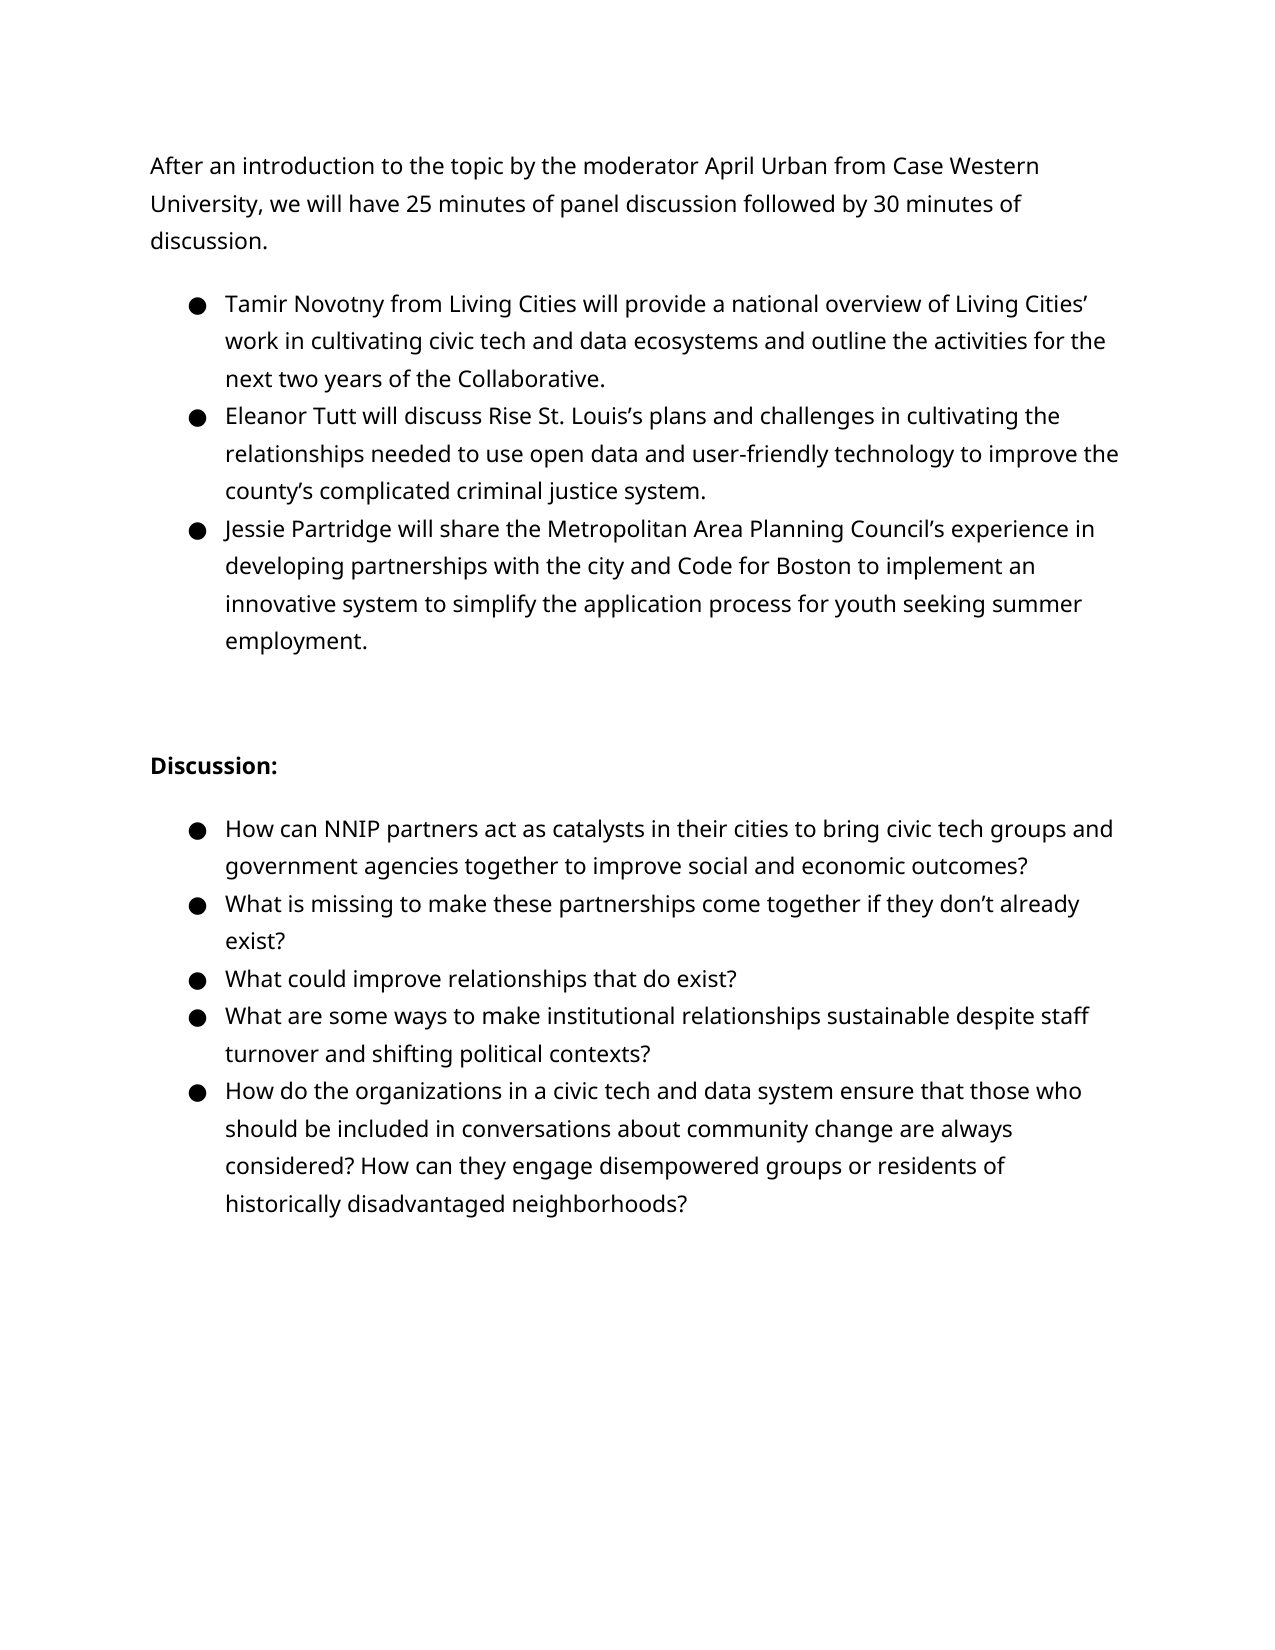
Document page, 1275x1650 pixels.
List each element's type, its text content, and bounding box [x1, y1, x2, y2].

text After an introduction to the topic by the moderator April Urban from Case Western University, we will have 25 minutes of panel discussion followed by 30 minutes of discussion. [150, 150, 1125, 256]
list Jessie Partridge will share the Metropolitan Area Planning Council’s experience in developing partnerships with the city and Code for Boston to implement an innovative system to simplify the application process for youth seeking summer employment. [187, 512, 1125, 656]
list What are some ways to make institutional relationships sustainable despite staff turnover and shifting political contexts? [187, 1000, 1125, 1069]
list Eleanor Tutt will discuss Rise St. Louis’s plans and challenges in cultivating the relationships needed to use open data and user-friendly technology to improve the county’s complicated criminal justice system. [187, 400, 1125, 506]
list What could improve relationships that do exist? [187, 962, 1125, 994]
list How can NNIP partners act as catalysts in their cities to bring civic tech groups and government agencies together to improve social and economic outcomes? [187, 812, 1125, 881]
list What is missing to make these partnerships come together if they don’t already exist? [187, 887, 1125, 956]
list Tamir Novotny from Living Cities will provide a national overview of Living Cities’ work in cultivating civic tech and data ecosystems and outline the activities for the next two years of the Collaborative. [187, 287, 1125, 394]
list How do the organizations in a civic tech and data system ensure that those who should be included in conversations about community change are always considered? How can they engage disempowered groups or residents of historically disadvantaged neighborhoods? [187, 1075, 1125, 1219]
text Discussion: [150, 750, 1125, 781]
